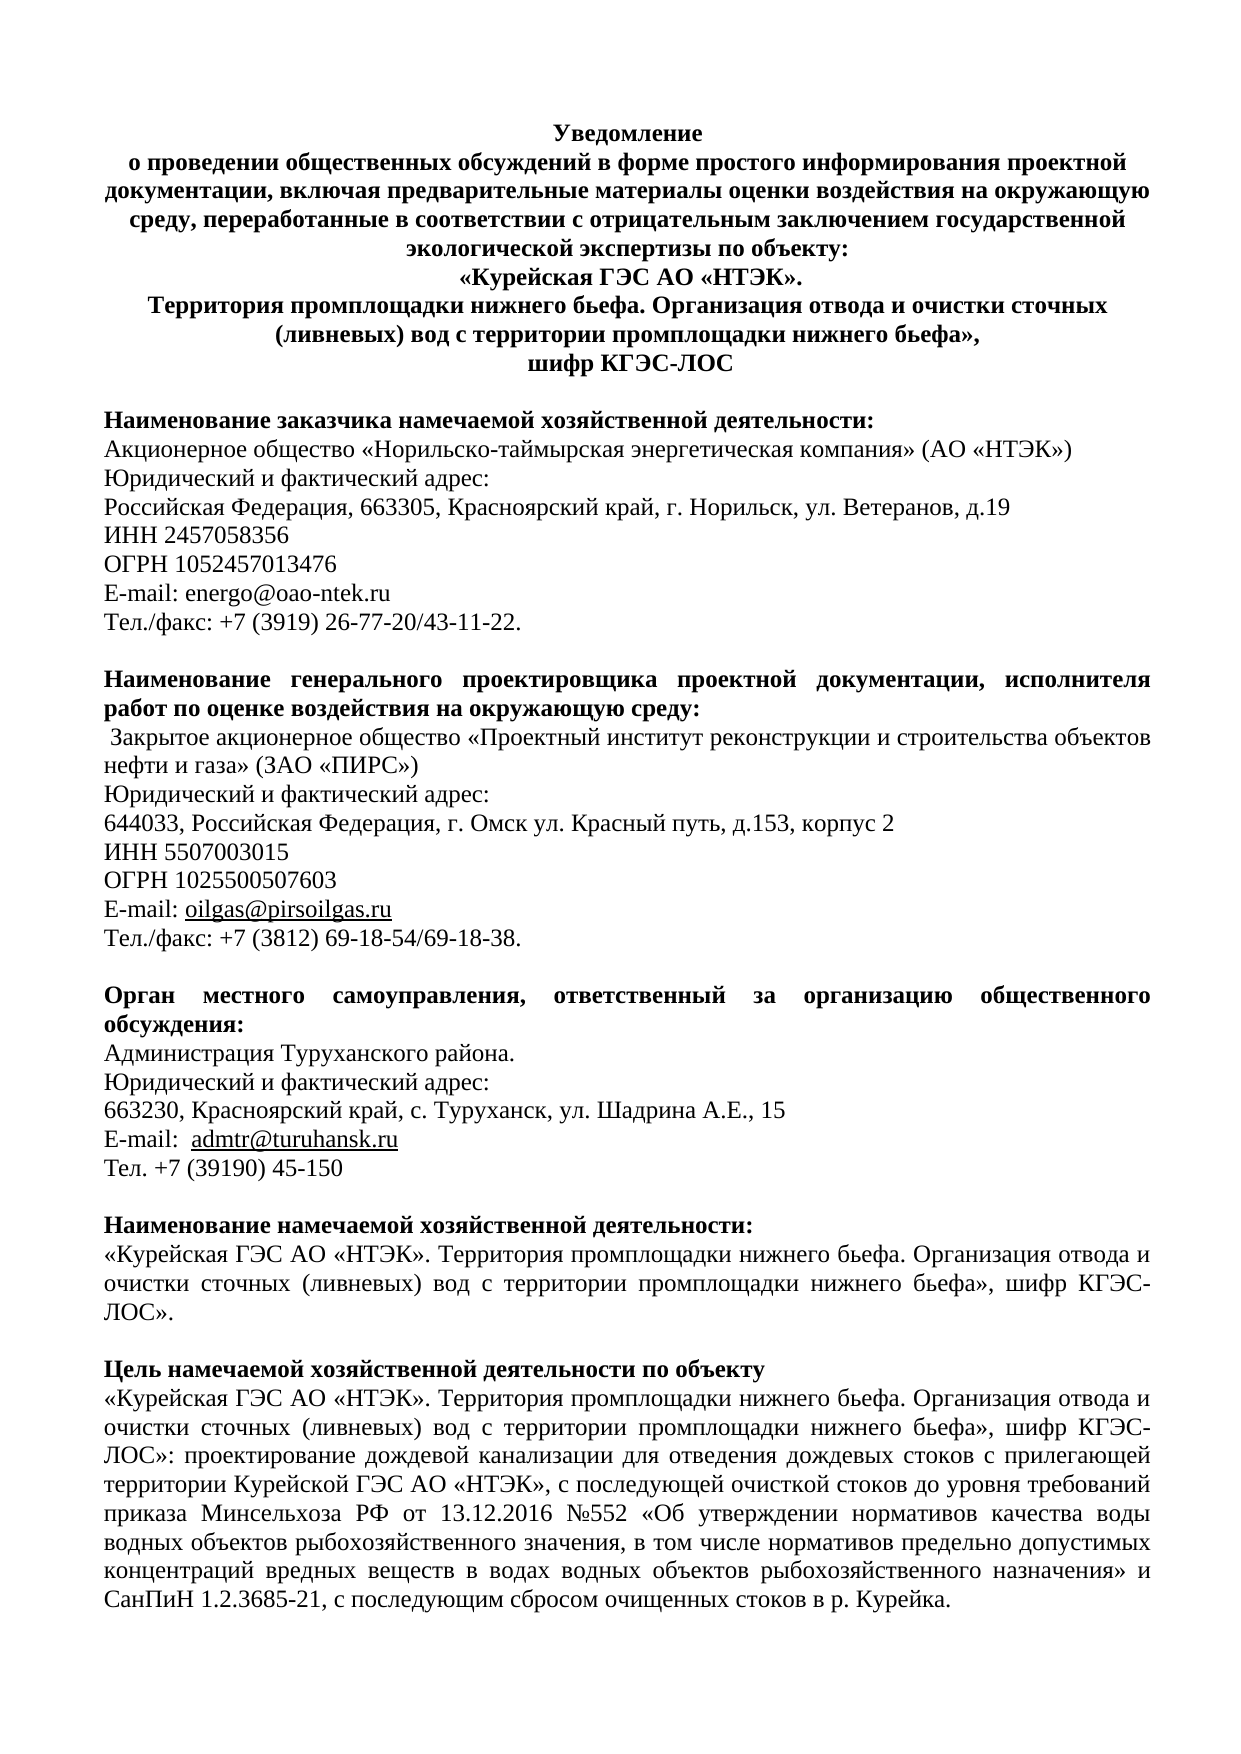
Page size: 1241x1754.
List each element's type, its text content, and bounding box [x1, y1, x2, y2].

text ИНН 5507003015 [103, 837, 1152, 866]
text «Курейская ГЭС АО «НТЭК». Территория промплощадки нижнего бьефа. Организация отвода и очистки сточных (ливневых) вод с территории промплощадки нижнего бьефа», шифр КГЭС-ЛОС». [103, 1239, 1152, 1326]
text E-mail: energo@oao-ntek.ru [103, 578, 1152, 607]
text ОГРН 1052457013476 [103, 549, 1152, 578]
text Орган местного самоуправления, ответственный за организацию общественного обсуждения: [103, 981, 1152, 1038]
text Наименование заказчика намечаемой хозяйственной деятельности: [103, 406, 1152, 434]
text Администрация Туруханского района. [103, 1038, 1152, 1067]
text 644033, Российская Федерация, г. Омск ул. Красный путь, д.153, корпус 2 [103, 808, 1152, 837]
text Тел./факс: +7 (3919) 26-77-20/43-11-22. [103, 607, 1152, 636]
text «Курейская ГЭС АО «НТЭК». Территория промплощадки нижнего бьефа. Организация отвода и очистки сточных (ливневых) вод с территории промплощадки нижнего бьефа», шифр КГЭС-ЛОС»: проектирование дождевой канализации для отведения дождевых стоков с прилегающей территории Курейской ГЭС АО «НТЭК», с последующей очисткой стоков до уровня требований приказа Минсельхоза РФ от 13.12.2016 №552 «Об утверждении нормативов качества воды водных объектов рыбохозяйственного значения, в том числе нормативов предельно допустимых концентраций вредных веществ в водах водных объектов рыбохозяйственного назначения» и СанПиН 1.2.3685-21, с последующим сбросом очищенных стоков в р. Курейка. [103, 1383, 1152, 1613]
text Уведомление [103, 118, 1152, 147]
text E-mail: oilgas@pirsoilgas.ru [103, 894, 1152, 923]
text о проведении общественных обсуждений в форме простого информирования проектной документации, включая предварительные материалы оценки воздействия на окружающую среду, переработанные в соответствии с отрицательным заключением государственной экологической экспертизы по объекту: [103, 147, 1152, 262]
text Закрытое акционерное общество «Проектный институт реконструкции и строительства объектов нефти и газа» (ЗАО «ПИРС») [103, 722, 1152, 779]
text Юридический и фактический адрес: [103, 1067, 1152, 1096]
text Наименование намечаемой хозяйственной деятельности: [103, 1211, 1152, 1239]
text E-mail: admtr@turuhansk.ru [103, 1124, 1152, 1153]
text Территория промплощадки нижнего бьефа. Организация отвода и очистки сточных (ливневых) вод с территории промплощадки нижнего бьефа», [103, 291, 1152, 348]
text «Курейская ГЭС АО «НТЭК». [103, 262, 1152, 291]
text Юридический и фактический адрес: [103, 463, 1152, 492]
text Российская Федерация, 663305, Красноярский край, г. Норильск, ул. Ветеранов, д.19 [103, 492, 1152, 521]
text ОГРН 1025500507603 [103, 866, 1152, 894]
text Тел./факс: +7 (3812) 69-18-54/69-18-38. [103, 923, 1152, 952]
text Цель намечаемой хозяйственной деятельности по объекту [103, 1354, 1152, 1383]
text шифр КГЭС-ЛОС [103, 348, 1152, 377]
text Наименование генерального проектировщика проектной документации, исполнителя работ по оценке воздействия на окружающую среду: [103, 664, 1152, 722]
text Юридический и фактический адрес: [103, 779, 1152, 808]
text Акционерное общество «Норильско-таймырская энергетическая компания» (АО «НТЭК») [103, 434, 1152, 463]
text 663230, Красноярский край, с. Туруханск, ул. Шадрина А.Е., 15 [103, 1096, 1152, 1124]
text Тел. +7 (39190) 45-150 [103, 1153, 1152, 1182]
text ИНН 2457058356 [103, 521, 1152, 549]
